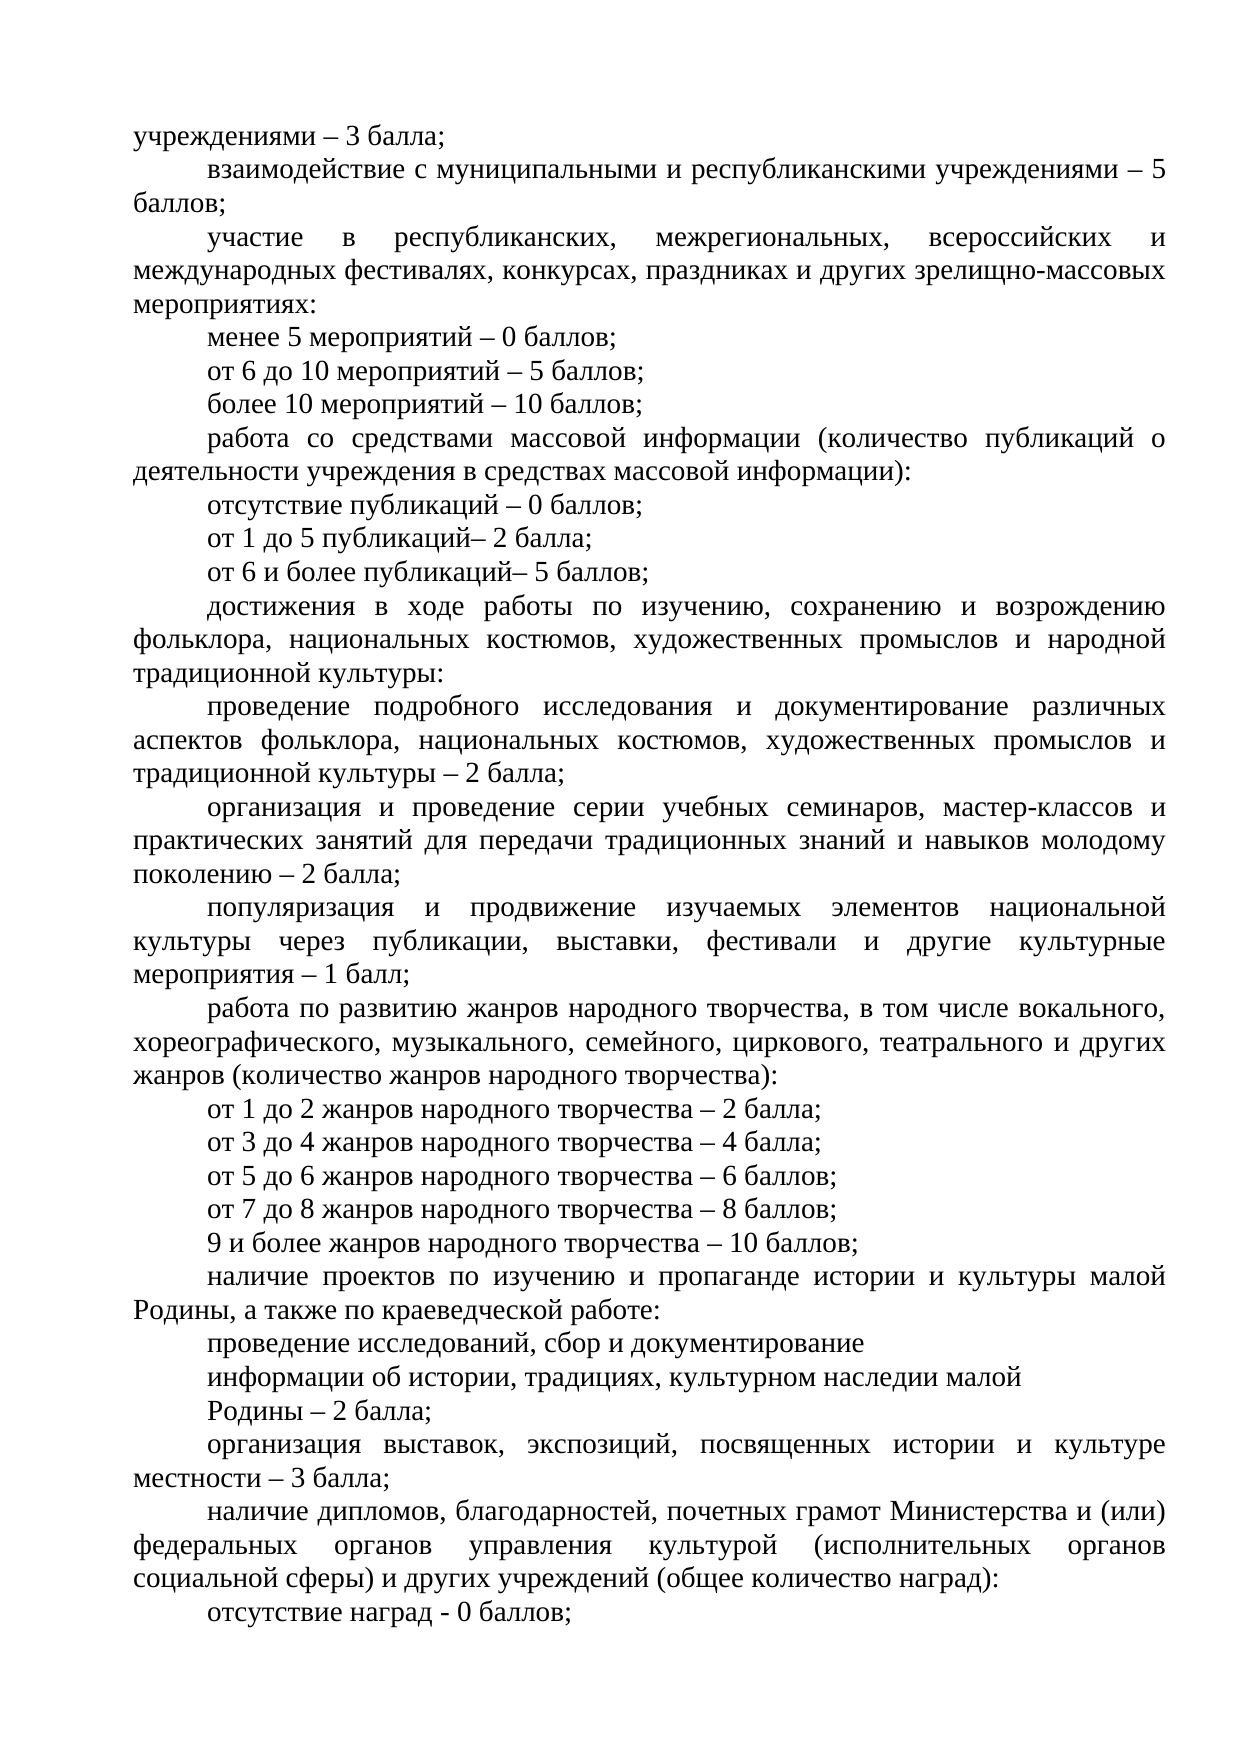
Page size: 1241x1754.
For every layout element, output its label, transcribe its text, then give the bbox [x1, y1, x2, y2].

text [133, 118, 1167, 152]
text работа по развитию жанров народного творчества, в том числе вокального, хореографического, музыкального, семейного, циркового, театрального и других жанров (количество жанров народного творчества): [133, 990, 1167, 1091]
text от 7 до 8 жанров народного творчества – 8 баллов; [133, 1191, 1167, 1225]
text работа со средствами массовой информации (количество публикаций о деятельности учреждения в средствах массовой информации): [133, 420, 1167, 487]
text проведение исследований, сбор и документирование [133, 1326, 1167, 1359]
text от 5 до 6 жанров народного творчества – 6 баллов; [133, 1158, 1167, 1191]
text организация выставок, экспозиций, посвященных истории и культуре местности – 3 балла; [133, 1426, 1167, 1493]
text от 3 до 4 жанров народного творчества – 4 балла; [133, 1124, 1167, 1158]
text организация и проведение серии учебных семинаров, мастер-классов и практических занятий для передачи традиционных знаний и навыков молодому поколению – 2 балла; [133, 789, 1167, 889]
text участие в республиканских, межрегиональных, всероссийских и международных фестивалях, конкурсах, праздниках и других зрелищно-массовых мероприятиях: [133, 219, 1167, 319]
text отсутствие публикаций – 0 баллов; [133, 487, 1167, 521]
text наличие дипломов, благодарностей, почетных грамот Министерства и (или) федеральных органов управления культурой (исполнительных органов социальной сферы) и других учреждений (общее количество наград): [133, 1493, 1167, 1594]
text от 6 и более публикаций– 5 баллов; [133, 554, 1167, 588]
text от 1 до 2 жанров народного творчества – 2 балла; [133, 1091, 1167, 1124]
text от 6 до 10 мероприятий – 5 баллов; [133, 353, 1167, 386]
text Родины – 2 балла; [133, 1393, 1167, 1426]
text наличие проектов по изучению и пропаганде истории и культуры малой Родины, а также по краеведческой работе: [133, 1258, 1167, 1326]
text менее 5 мероприятий – 0 баллов; [133, 319, 1167, 353]
text информации об истории, традициях, культурном наследии малой [133, 1359, 1167, 1393]
text более 10 мероприятий – 10 баллов; [133, 386, 1167, 420]
text популяризация и продвижение изучаемых элементов национальной культуры через публикации, выставки, фестивали и другие культурные мероприятия – 1 балл; [133, 889, 1167, 990]
text отсутствие наград - 0 баллов; [133, 1594, 1167, 1627]
text 9 и более жанров народного творчества – 10 баллов; [133, 1225, 1167, 1258]
text взаимодействие с муниципальными и республиканскими учреждениями – 5 баллов; [133, 152, 1167, 219]
text достижения в ходе работы по изучению, сохранению и возрождению фольклора, национальных костюмов, художественных промыслов и народной традиционной культуры: [133, 588, 1167, 688]
text от 1 до 5 публикаций– 2 балла; [133, 521, 1167, 554]
text проведение подробного исследования и документирование различных аспектов фольклора, национальных костюмов, художественных промыслов и традиционной культуры – 2 балла; [133, 688, 1167, 789]
